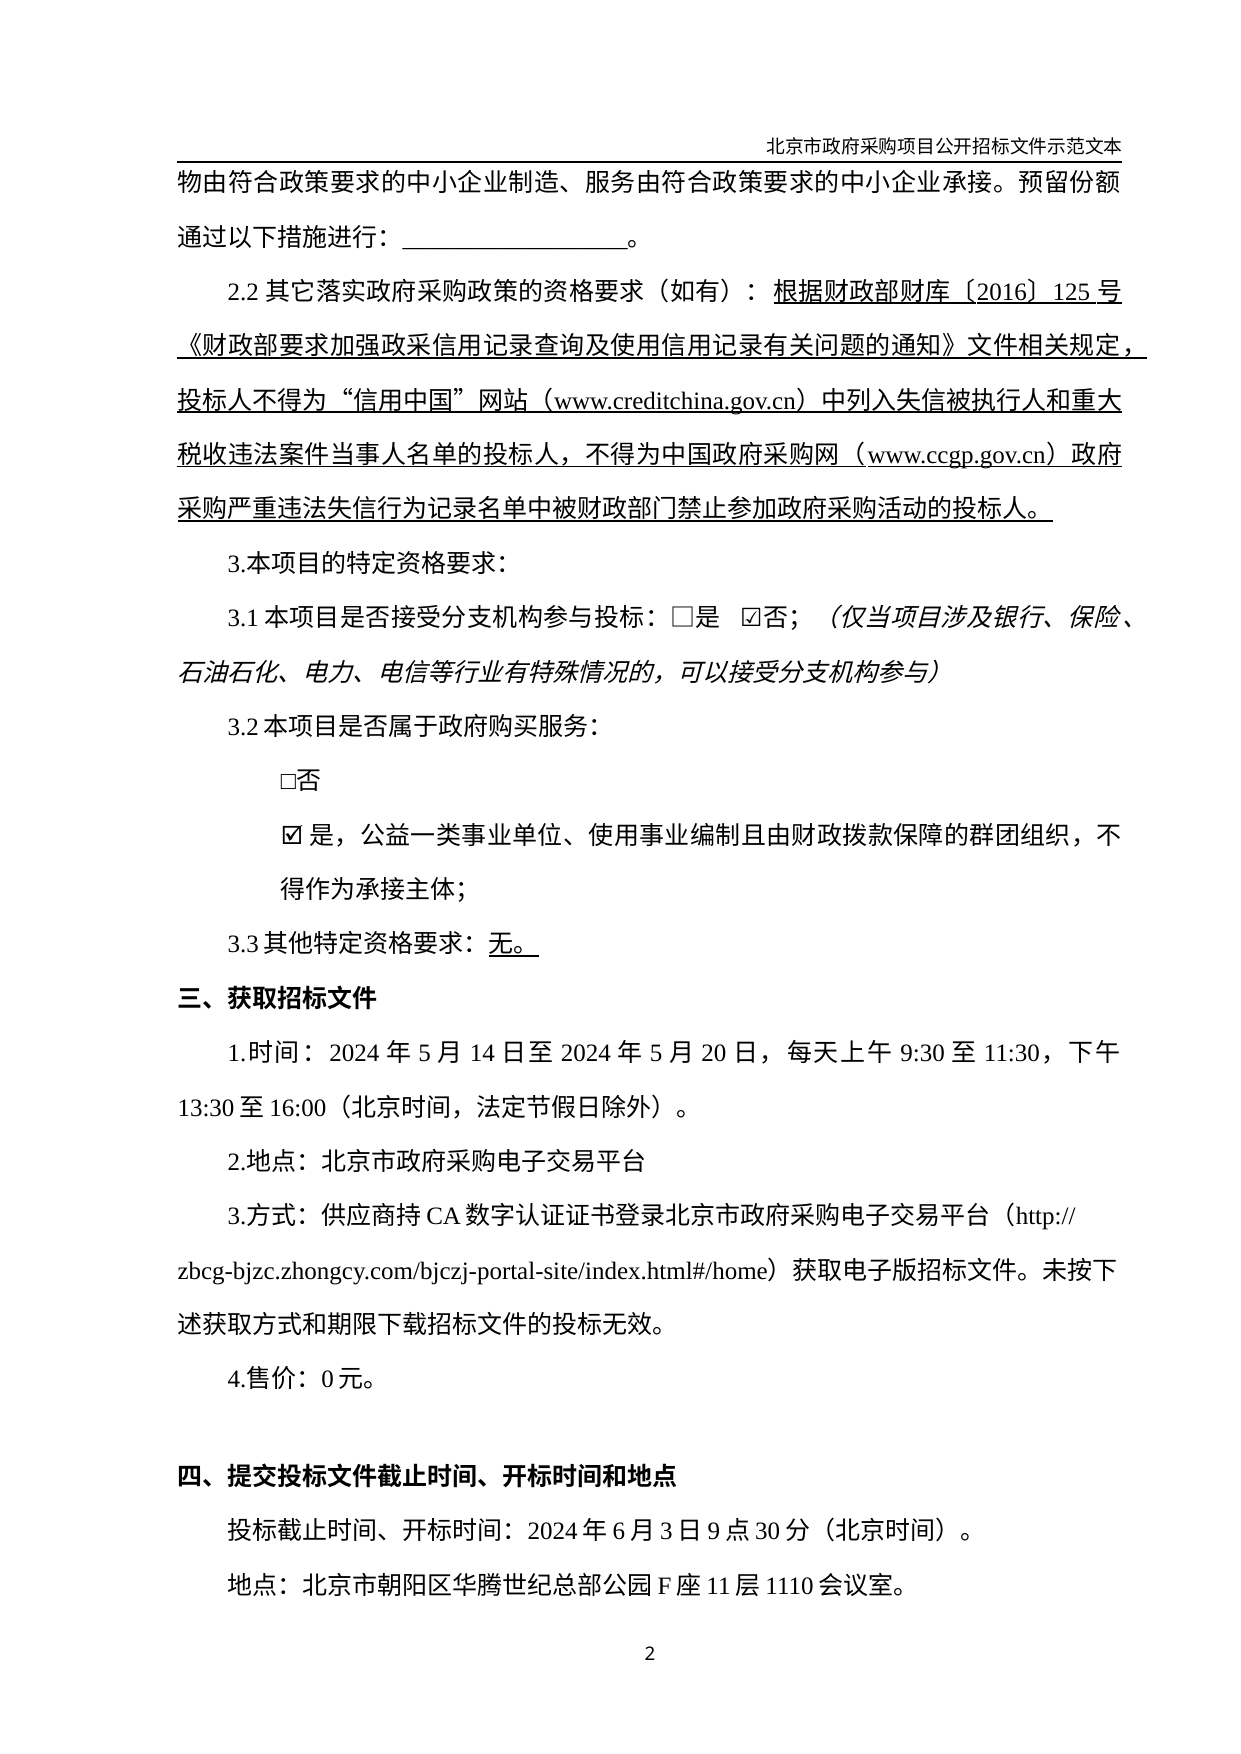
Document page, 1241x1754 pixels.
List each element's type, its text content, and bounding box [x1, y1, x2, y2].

text 3.3其他特定资格要求：无。 [177, 924, 1122, 960]
text 3.1本项目是否接受分支机构参与投标：□是 ☑否；（仅当项目涉及银行、保险、石油石化、电力、电信等行业有特殊情况的，可以接受分支机构参与） [177, 598, 1122, 688]
text 2.2 其它落实政府采购政策的资格要求（如有）：根据财政部财库〔2016〕125 号《财政部要求加强政采信用记录查询及使用信用记录有关问题的通知》文件相关规定，投标人不得为“信用中国”网站（www.creditchina.gov.cn）中列入失信被执行人和重大税收违法案件当事人名单的投标人，不得为中国政府采购网（www.ccgp.gov.cn）政府采购严重违法失信行为记录名单中被财政部门禁止参加政府采购活动的投标人。 [177, 359, 1122, 411]
text 3.本项目的特定资格要求： [177, 543, 1122, 579]
text 投标截止时间、开标时间：2024年6月3日9点30分（北京时间）。 [177, 1511, 1122, 1547]
text 3.方式：供应商持CA数字认证证书登录北京市政府采购电子交易平台（http://zbcg-bjzc.zhongcy.com/bjczj-portal-site/index.html#/home）获取电子版招标文件。未按下述获取方式和期限下载招标文件的投标无效。 [177, 1196, 1122, 1341]
subtitle 三、获取招标文件 [177, 978, 1122, 1014]
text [177, 163, 1122, 253]
text 3.2本项目是否属于政府购买服务： [177, 706, 1122, 743]
subtitle 四、提交投标文件截止时间、开标时间和地点 [177, 1456, 1122, 1493]
text 4.售价：0元。 [177, 1359, 1122, 1395]
text □否 [280, 761, 1122, 797]
text 2.2 其它落实政府采购政策的资格要求（如有）：根据财政部财库〔2016〕125 号《财政部要求加强政采信用记录查询及使用信用记录有关问题的通知》文件相关规定，投标人不得为“信用中国”网站（www.creditchina.gov.cn）中列入失信被执行人和重大税收违法案件当事人名单的投标人，不得为中国政府采购网（www.ccgp.gov.cn）政府采购严重违法失信行为记录名单中被财政部门禁止参加政府采购活动的投标人。 [177, 271, 1122, 357]
text 是，公益一类事业单位、使用事业编制且由财政拨款保障的群团组织，不得作为承接主体； [280, 815, 1122, 906]
text 2.2 其它落实政府采购政策的资格要求（如有）：根据财政部财库〔2016〕125 号《财政部要求加强政采信用记录查询及使用信用记录有关问题的通知》文件相关规定，投标人不得为“信用中国”网站（www.creditchina.gov.cn）中列入失信被执行人和重大税收违法案件当事人名单的投标人，不得为中国政府采购网（www.ccgp.gov.cn）政府采购严重违法失信行为记录名单中被财政部门禁止参加政府采购活动的投标人。 [177, 413, 1122, 525]
text 地点：北京市朝阳区华腾世纪总部公园F座11层1110会议室。 [177, 1565, 1122, 1601]
text 2.地点：北京市政府采购电子交易平台 [177, 1141, 1122, 1178]
text 1.时间：2024年5月14日至2024年5月20日，每天上午9:30至11:30，下午13:30至16:00（北京时间，法定节假日除外）。 [177, 1033, 1122, 1123]
